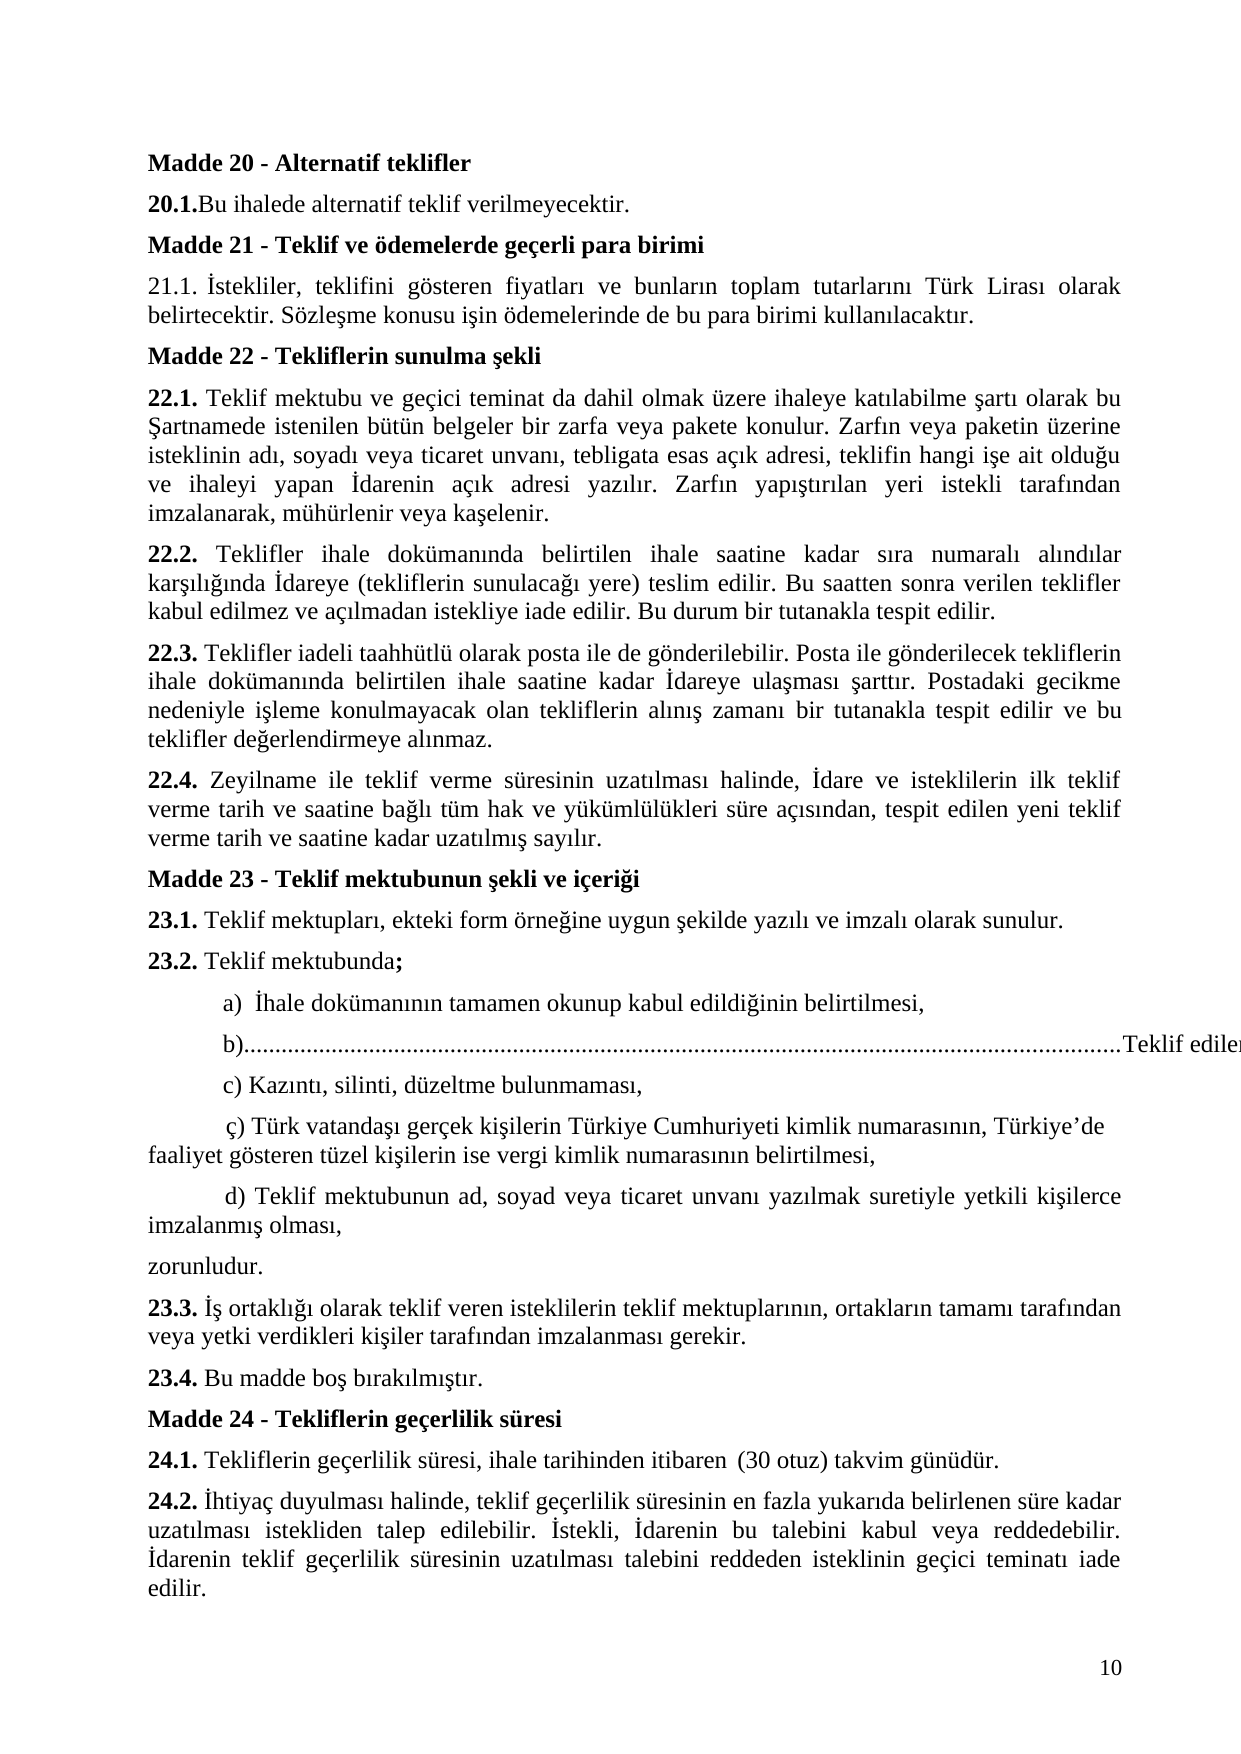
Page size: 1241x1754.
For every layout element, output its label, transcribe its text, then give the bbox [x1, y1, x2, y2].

text 23.4. Bu madde boş bırakılmıştır. [148, 1363, 1122, 1391]
text Madde 23 - Teklif mektubunun şekli ve içeriği [148, 864, 1122, 893]
text d) Teklif mektubunun ad, soyad veya ticaret unvanı yazılmak suretiyle yetkili kişilerce imzalanmış olması, [148, 1181, 1122, 1239]
text 24.2. İhtiyaç duyulması halinde, teklif geçerlilik süresinin en fazla yukarıda belirlenen süre kadar uzatılması istekliden talep edilebilir. İstekli, İdarenin bu talebini kabul veya reddedebilir. İdarenin teklif geçerlilik süresinin uzatılması talebini reddeden isteklinin geçici teminatı iade edilir. [148, 1486, 1122, 1601]
text 23.1. Teklif mektupları, ekteki form örneğine uygun şekilde yazılı ve imzalı olarak sunulur. [148, 905, 1122, 934]
text Madde 21 - Teklif ve ödemelerde geçerli para birimi [148, 230, 1122, 259]
text Madde 20 - Alternatif teklifler [148, 148, 1122, 176]
text 22.3. Teklifler iadeli taahhütlü olarak posta ile de gönderilebilir. Posta ile gönderilecek tekliflerin ihale dokümanında belirtilen ihale saatine kadar İdareye ulaşması şarttır. Postadaki gecikme nedeniyle işleme konulmayacak olan tekliflerin alınış zamanı bir tutanakla tespit edilir ve bu teklifler değerlendirmeye alınmaz. [148, 638, 1122, 753]
text zorunludur. [148, 1251, 1122, 1280]
text 20.1.Bu ihalede alternatif teklif verilmeyecektir. [148, 189, 1122, 218]
text a) İhale dokümanının tamamen okunup kabul edildiğinin belirtilmesi, [223, 988, 1122, 1016]
text 23.2. Teklif mektubunda; [148, 946, 1122, 975]
list Teklif edilen bedelin rakam ve yazı ile birbirine uygun olarak açıkça yazılması, [223, 1029, 1122, 1058]
text ç) Türk vatandaşı gerçek kişilerin Türkiye Cumhuriyeti kimlik numarasının, Türkiye’de faaliyet gösteren tüzel kişilerin ise vergi kimlik numarasının belirtilmesi, [148, 1111, 1122, 1169]
text 23.3. İş ortaklığı olarak teklif veren isteklilerin teklif mektuplarının, ortakların tamamı tarafından veya yetki verdikleri kişiler tarafından imzalanması gerekir. [148, 1293, 1122, 1350]
text 21.1. İstekliler, teklifini gösteren fiyatları ve bunların toplam tutarlarını Türk Lirası olarak belirtecektir. Sözleşme konusu işin ödemelerinde de bu para birimi kullanılacaktır. [148, 271, 1122, 329]
text 22.4. Zeyilname ile teklif verme süresinin uzatılması halinde, İdare ve isteklilerin ilk teklif verme tarih ve saatine bağlı tüm hak ve yükümlülükleri süre açısından, tespit edilen yeni teklif verme tarih ve saatine kadar uzatılmış sayılır. [148, 765, 1122, 851]
text Madde 24 - Tekliflerin geçerlilik süresi [148, 1404, 1122, 1433]
text Madde 22 - Tekliflerin sunulma şekli [148, 341, 1122, 370]
text c) Kazıntı, silinti, düzeltme bulunmaması, [223, 1070, 1122, 1099]
text 22.1. Teklif mektubu ve geçici teminat da dahil olmak üzere ihaleye katılabilme şartı olarak bu Şartnamede istenilen bütün belgeler bir zarfa veya pakete konulur. Zarfın veya paketin üzerine isteklinin adı, soyadı veya ticaret unvanı, tebligata esas açık adresi, teklifin hangi işe ait olduğu ve ihaleyi yapan İdarenin açık adresi yazılır. Zarfın yapıştırılan yeri istekli tarafından imzalanarak, mühürlenir veya kaşelenir. [148, 383, 1122, 526]
text 24.1. Tekliflerin geçerlilik süresi, ihale tarihinden itibaren (30 otuz) takvim günüdür. [148, 1445, 1122, 1474]
text 22.2. Teklifler ihale dokümanında belirtilen ihale saatine kadar sıra numaralı alındılar karşılığında İdareye (tekliflerin sunulacağı yere) teslim edilir. Bu saatten sonra verilen teklifler kabul edilmez ve açılmadan istekliye iade edilir. Bu durum bir tutanakla tespit edilir. [148, 539, 1122, 625]
